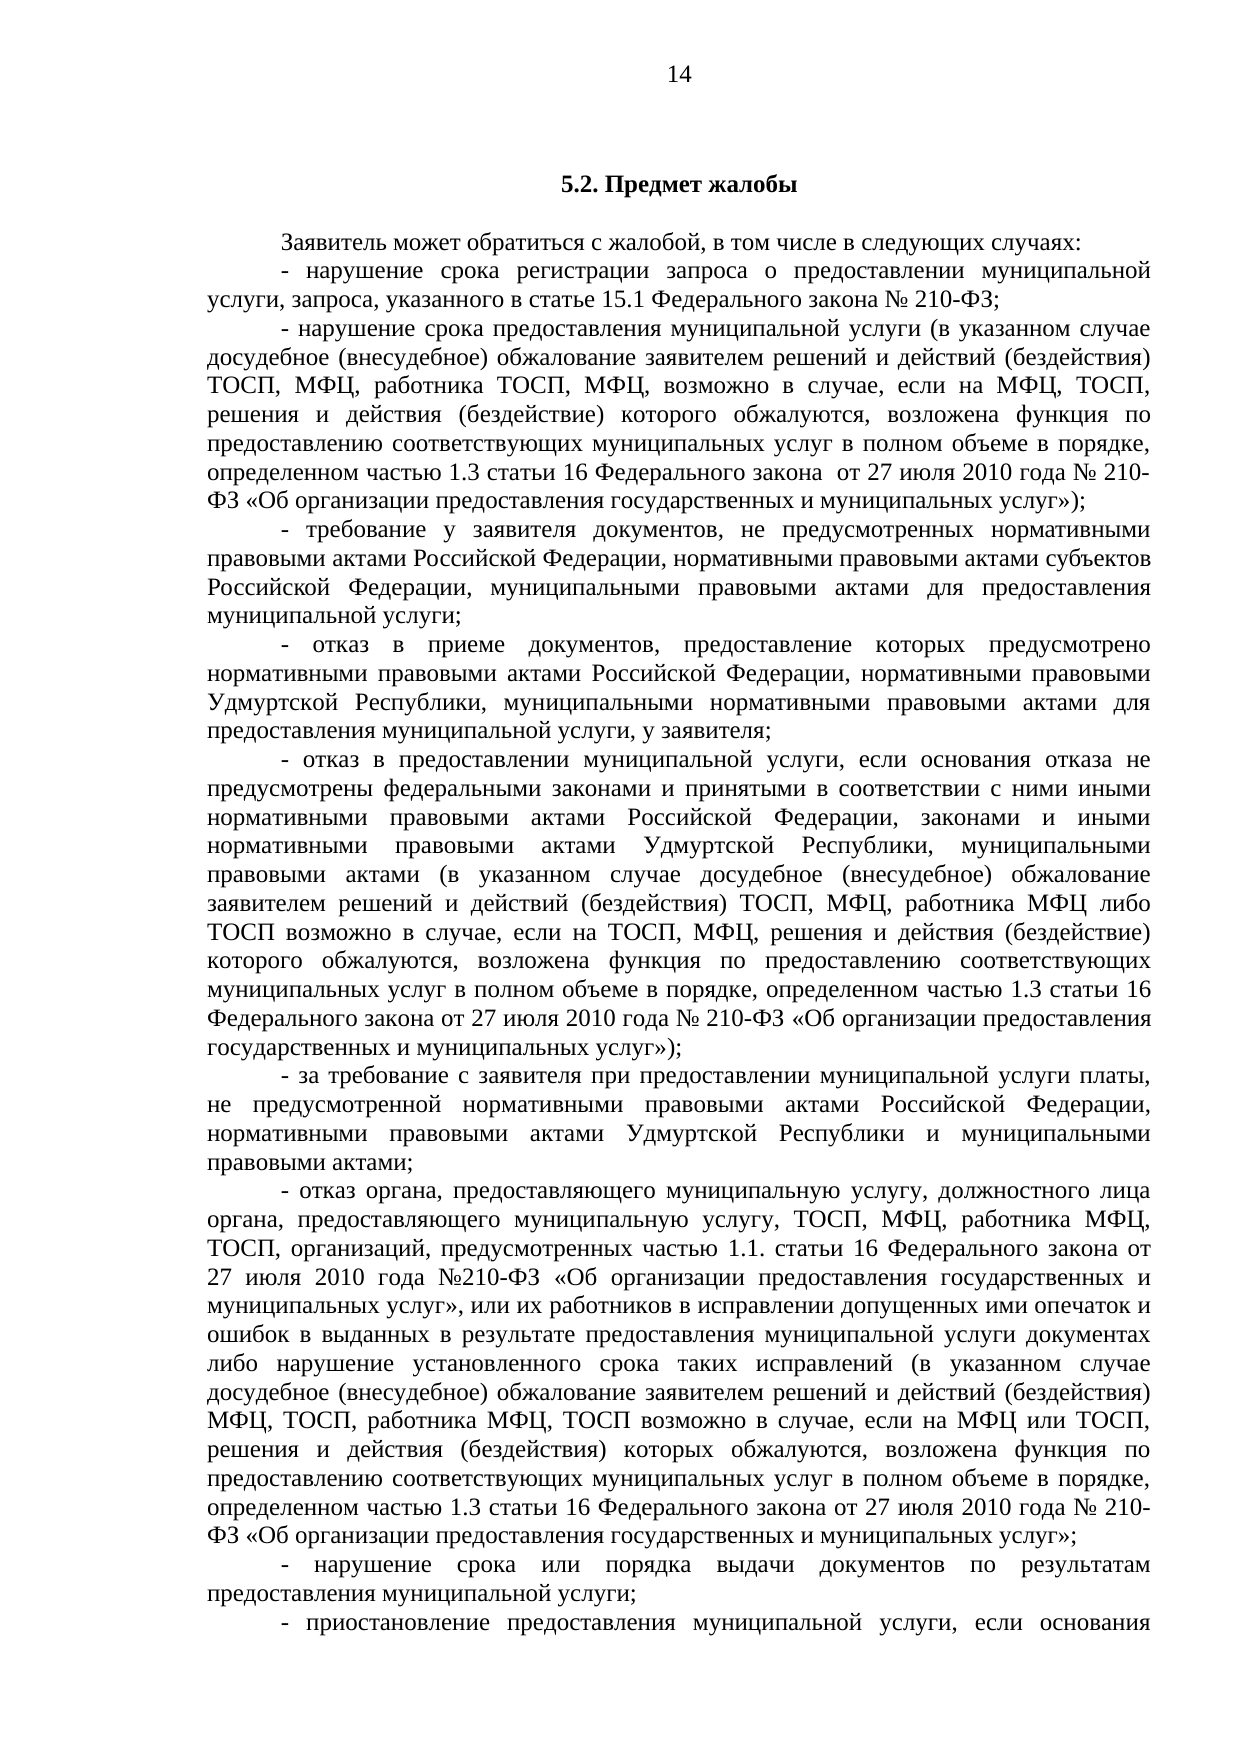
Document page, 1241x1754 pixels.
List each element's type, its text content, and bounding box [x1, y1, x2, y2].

text - нарушение срока регистрации запроса о предоставлении муниципальной услуги, запроса, указанного в статье 15.1 Федерального закона № 210-ФЗ; [207, 256, 1152, 313]
text Заявитель может обратиться с жалобой, в том числе в следующих случаях: [207, 227, 1152, 256]
text - отказ органа, предоставляющего муниципальную услугу, должностного лица органа, предоставляющего муниципальную услугу, ТОСП, МФЦ, работника МФЦ, ТОСП, организаций, предусмотренных частью 1.1. статьи 16 Федерального закона от 27 июля 2010 года №210-ФЗ «Об организации предоставления государственных и муниципальных услуг», или их работников в исправлении допущенных ими опечаток и ошибок в выданных в результате предоставления муниципальной услуги документах либо нарушение установленного срока таких исправлений (в указанном случае досудебное (внесудебное) обжалование заявителем решений и действий (бездействия) МФЦ, ТОСП, работника МФЦ, ТОСП возможно в случае, если на МФЦ или ТОСП, решения и действия (бездействия) которых обжалуются, возложена функция по предоставлению соответствующих муниципальных услуг в полном объеме в порядке, определенном частью 1.3 статьи 16 Федерального закона от 27 июля 2010 года № 210-ФЗ «Об организации предоставления государственных и муниципальных услуг»; [207, 1176, 1152, 1549]
text - за требование с заявителя при предоставлении муниципальной услуги платы, не предусмотренной нормативными правовыми актами Российской Федерации, нормативными правовыми актами Удмуртской Республики и муниципальными правовыми актами; [207, 1061, 1152, 1176]
text - отказ в приеме документов, предоставление которых предусмотрено нормативными правовыми актами Российской Федерации, нормативными правовыми Удмуртской Республики, муниципальными нормативными правовыми актами для предоставления муниципальной услуги, у заявителя; [207, 629, 1152, 744]
text - нарушение срока предоставления муниципальной услуги (в указанном случае досудебное (внесудебное) обжалование заявителем решений и действий (бездействия) ТОСП, МФЦ, работника ТОСП, МФЦ, возможно в случае, если на МФЦ, ТОСП, решения и действия (бездействие) которого обжалуются, возложена функция по предоставлению соответствующих муниципальных услуг в полном объеме в порядке, определенном частью 1.3 статьи 16 Федерального закона от 27 июля 2010 года № 210-ФЗ «Об организации предоставления государственных и муниципальных услуг»); [207, 313, 1152, 514]
text - отказ в предоставлении муниципальной услуги, если основания отказа не предусмотрены федеральными законами и принятыми в соответствии с ними иными нормативными правовыми актами Российской Федерации, законами и иными нормативными правовыми актами Удмуртской Республики, муниципальными правовыми актами (в указанном случае досудебное (внесудебное) обжалование заявителем решений и действий (бездействия) ТОСП, МФЦ, работника МФЦ либо ТОСП возможно в случае, если на ТОСП, МФЦ, решения и действия (бездействие) которого обжалуются, возложена функция по предоставлению соответствующих муниципальных услуг в полном объеме в порядке, определенном частью 1.3 статьи 16 Федерального закона от 27 июля 2010 года № 210-ФЗ «Об организации предоставления государственных и муниципальных услуг»); [207, 744, 1152, 1061]
text 5.2. Предмет жалобы [207, 169, 1152, 198]
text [207, 1607, 1152, 1636]
text - требование у заявителя документов, не предусмотренных нормативными правовыми актами Российской Федерации, нормативными правовыми актами субъектов Российской Федерации, муниципальными правовыми актами для предоставления муниципальной услуги; [207, 514, 1152, 629]
text - нарушение срока или порядка выдачи документов по результатам предоставления муниципальной услуги; [207, 1549, 1152, 1607]
